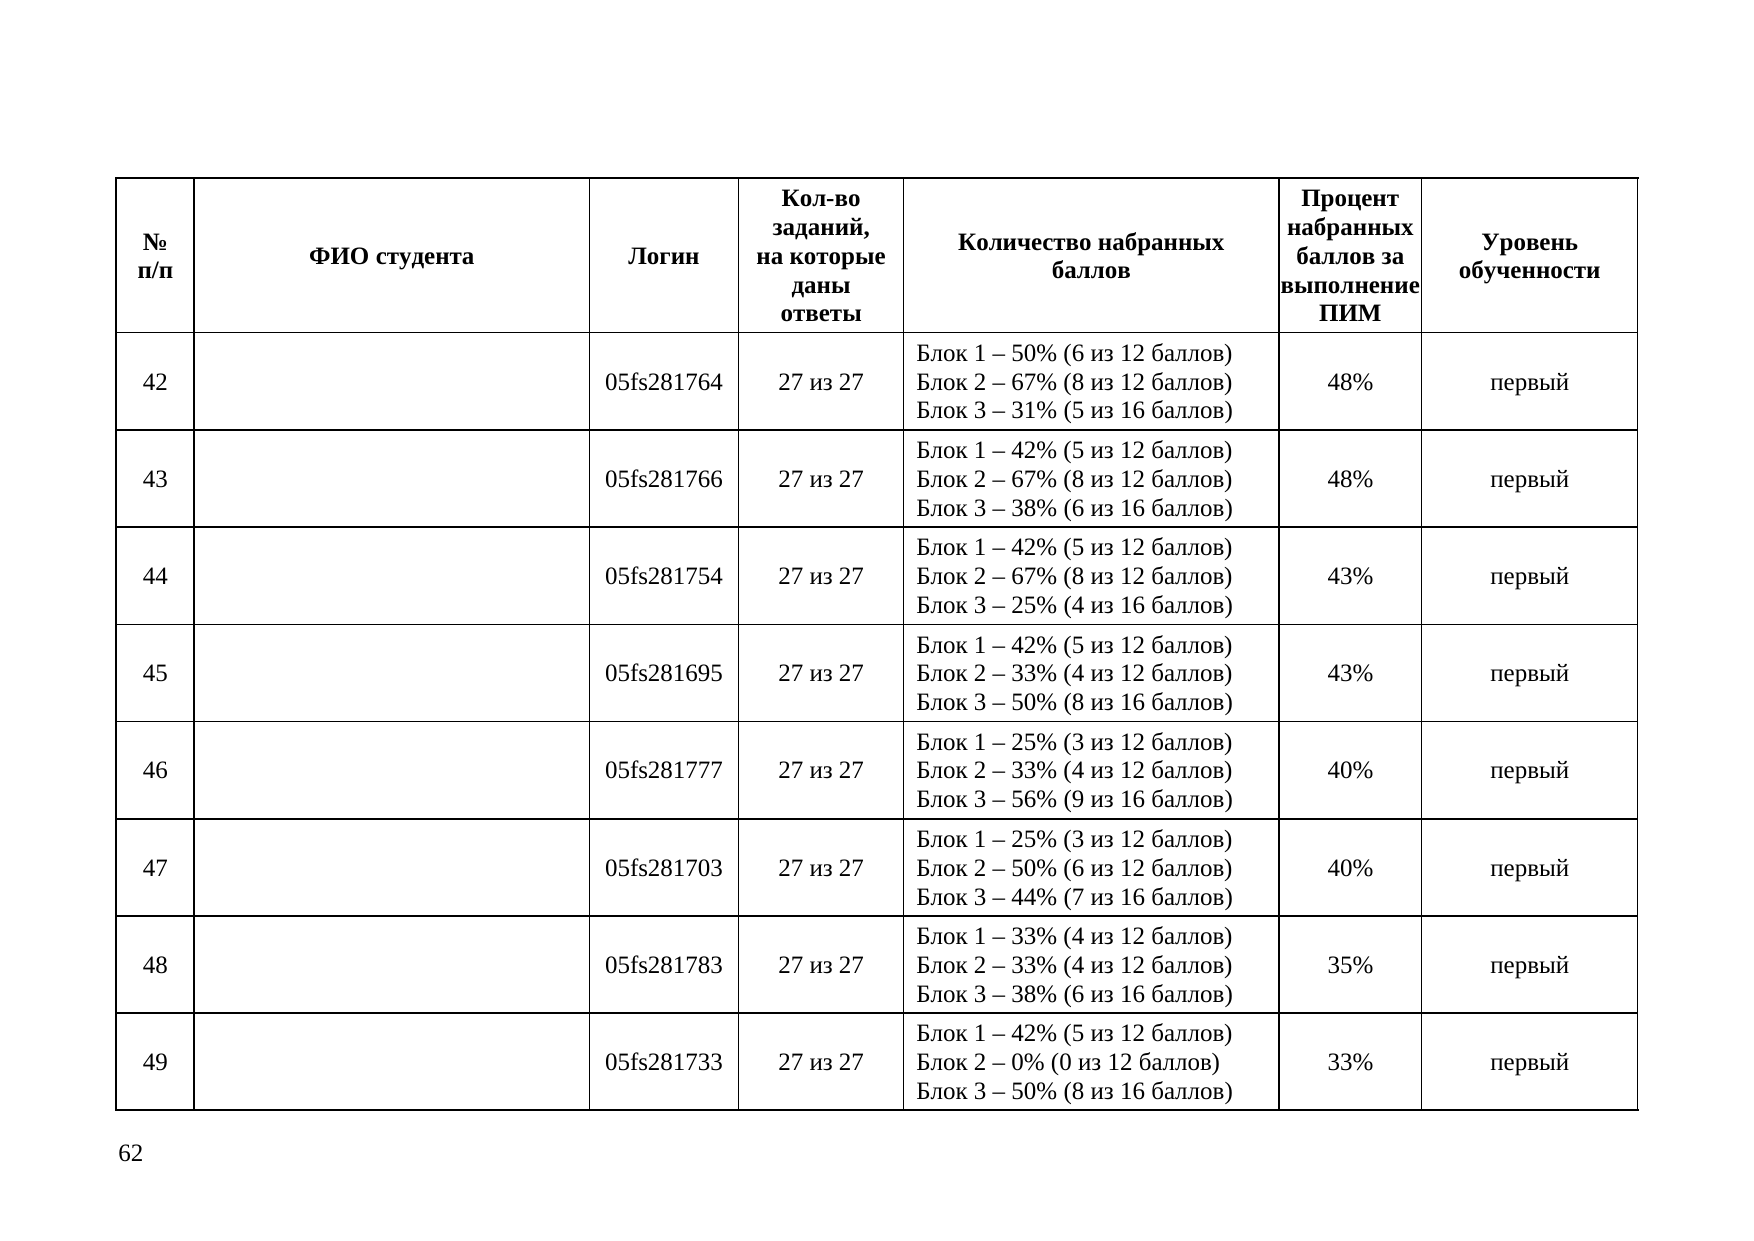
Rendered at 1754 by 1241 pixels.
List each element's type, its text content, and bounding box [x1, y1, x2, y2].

table_cell Блок 1 – 25% (3 из 12 баллов) Блок 2 – 50% (6 из 12 баллов) Блок 3 – 44% (7 из 16 баллов) [904, 820, 1278, 915]
table_cell 48% [1280, 333, 1421, 429]
table_cell Блок 1 – 33% (4 из 12 баллов) Блок 2 – 33% (4 из 12 баллов) Блок 3 – 38% (6 из 16 баллов) [904, 917, 1278, 1012]
table_cell 27 из 27 [739, 625, 903, 721]
table_cell 48% [1280, 431, 1421, 526]
table_cell 44 [117, 528, 193, 623]
table_cell первый [1422, 431, 1637, 526]
table_cell Блок 1 – 42% (5 из 12 баллов) Блок 2 – 0% (0 из 12 баллов) Блок 3 – 50% (8 из 16 баллов) [904, 1014, 1278, 1109]
table_cell первый [1422, 625, 1637, 721]
table_cell 40% [1280, 722, 1421, 818]
table_cell 05fs281695 [590, 625, 738, 721]
table_cell 05fs281703 [590, 820, 738, 915]
table_cell 33% [1280, 1014, 1421, 1109]
table_cell 43 [117, 431, 193, 526]
table_cell 43% [1280, 625, 1421, 721]
table_cell 27 из 27 [739, 820, 903, 915]
table_header ФИО студента [195, 179, 589, 332]
table_cell [195, 917, 589, 1012]
table_cell 47 [117, 820, 193, 915]
table_cell Блок 1 – 42% (5 из 12 баллов) Блок 2 – 67% (8 из 12 баллов) Блок 3 – 25% (4 из 16 баллов) [904, 528, 1278, 623]
table_cell 05fs281766 [590, 431, 738, 526]
table_header Логин [590, 179, 738, 332]
table_cell 27 из 27 [739, 333, 903, 429]
table_header № п/п [117, 179, 193, 332]
table_header Количество набранных баллов [904, 179, 1278, 332]
table_cell первый [1422, 722, 1637, 818]
table_cell 49 [117, 1014, 193, 1109]
table_cell [195, 333, 589, 429]
table_cell Блок 1 – 50% (6 из 12 баллов) Блок 2 – 67% (8 из 12 баллов) Блок 3 – 31% (5 из 16 баллов) [904, 333, 1278, 429]
table_cell 05fs281754 [590, 528, 738, 623]
table_cell Блок 1 – 25% (3 из 12 баллов) Блок 2 – 33% (4 из 12 баллов) Блок 3 – 56% (9 из 16 баллов) [904, 722, 1278, 818]
table_cell Блок 1 – 42% (5 из 12 баллов) Блок 2 – 33% (4 из 12 баллов) Блок 3 – 50% (8 из 16 баллов) [904, 625, 1278, 721]
table_cell [195, 820, 589, 915]
table_cell 42 [117, 333, 193, 429]
table_header Процент набранных баллов за выполнение ПИМ [1280, 179, 1421, 332]
table_cell первый [1422, 917, 1637, 1012]
table_cell 27 из 27 [739, 1014, 903, 1109]
table_cell [195, 722, 589, 818]
table_cell 05fs281733 [590, 1014, 738, 1109]
table_cell [195, 528, 589, 623]
table_cell Блок 1 – 42% (5 из 12 баллов) Блок 2 – 67% (8 из 12 баллов) Блок 3 – 38% (6 из 16 баллов) [904, 431, 1278, 526]
table_cell 05fs281783 [590, 917, 738, 1012]
table_cell 45 [117, 625, 193, 721]
table_cell 40% [1280, 820, 1421, 915]
table_header Кол-во заданий, на которые даны ответы [739, 179, 903, 332]
table_cell 43% [1280, 528, 1421, 623]
table_cell 27 из 27 [739, 528, 903, 623]
table_cell 27 из 27 [739, 917, 903, 1012]
table_cell 27 из 27 [739, 722, 903, 818]
table_cell первый [1422, 333, 1637, 429]
table_cell 48 [117, 917, 193, 1012]
table_cell [195, 1014, 589, 1109]
table_cell 27 из 27 [739, 431, 903, 526]
table_cell 05fs281777 [590, 722, 738, 818]
table_header Уровень обученности [1422, 179, 1637, 332]
table_cell первый [1422, 1014, 1637, 1109]
table_cell первый [1422, 820, 1637, 915]
table_cell 46 [117, 722, 193, 818]
table_cell 35% [1280, 917, 1421, 1012]
table_cell [195, 431, 589, 526]
table_cell 05fs281764 [590, 333, 738, 429]
table_cell первый [1422, 528, 1637, 623]
table_cell [195, 625, 589, 721]
